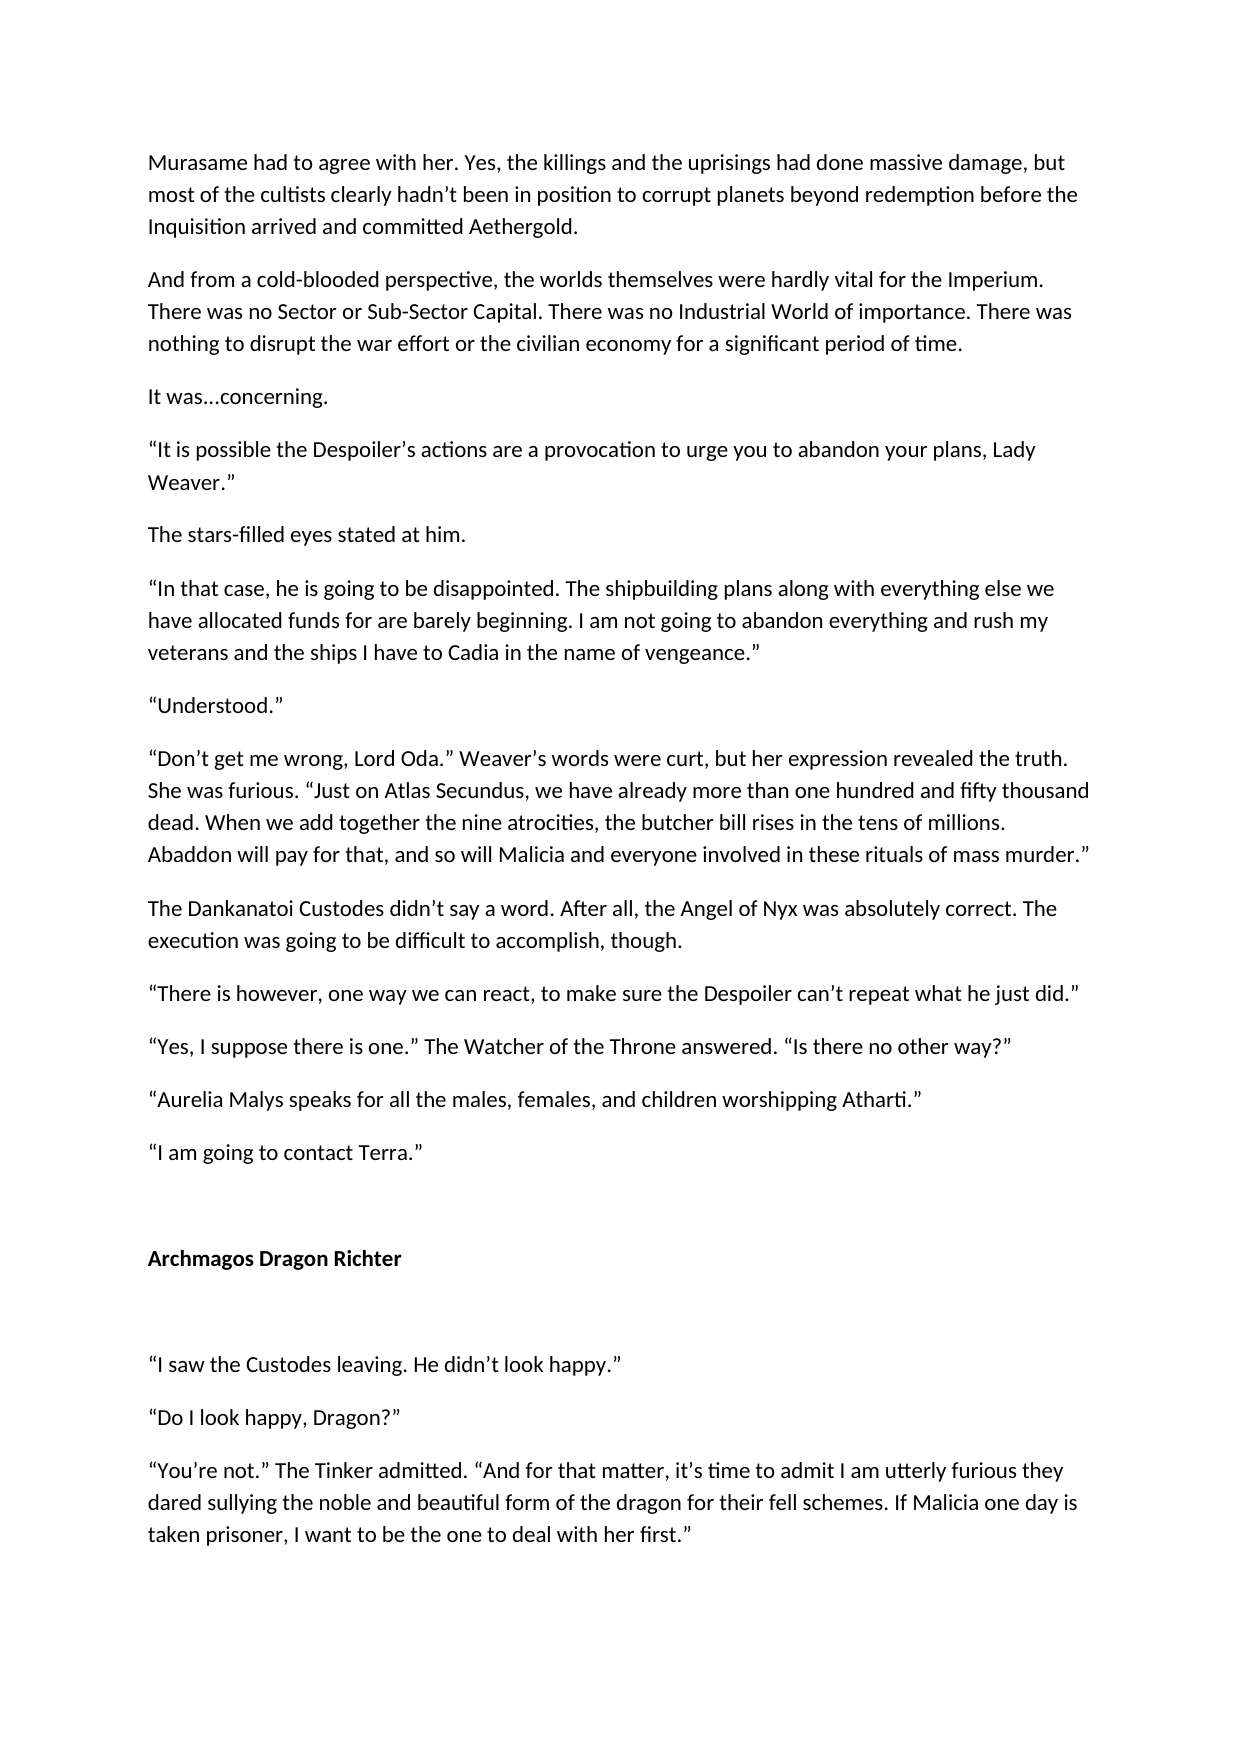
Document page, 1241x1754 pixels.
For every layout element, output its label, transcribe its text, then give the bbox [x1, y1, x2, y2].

text “Aurelia Malys speaks for all the males, females, and children worshipping Atharti.” [148, 1085, 1093, 1113]
text The Dankanatoi Custodes didn’t say a word. After all, the Angel of Nyx was absolutely correct. The execution was going to be difficult to accomplish, though. [148, 894, 1093, 954]
text “You’re not.” The Tinker admitted. “And for that matter, it’s time to admit I am utterly furious they dared sullying the noble and beautiful form of the dragon for their fell schemes. If Malicia one day is taken prisoner, I want to be the one to deal with her first.” [148, 1456, 1093, 1548]
text “I am going to contact Terra.” [148, 1138, 1093, 1166]
text Archmagos Dragon Richter [148, 1244, 1093, 1272]
text It was...concerning. [148, 382, 1093, 410]
text Murasame had to agree with her. Yes, the killings and the uprisings had done massive damage, but most of the cultists clearly hadn’t been in position to corrupt planets beyond redemption before the Inquisition arrived and committed Aethergold. [148, 148, 1093, 240]
text “There is however, one way we can react, to make sure the Despoiler can’t repeat what he just did.” [148, 979, 1093, 1007]
text “I saw the Custodes leaving. He didn’t look happy.” [148, 1350, 1093, 1378]
text “Do I look happy, Dragon?” [148, 1403, 1093, 1431]
text The stars-filled eyes stated at him. [148, 521, 1093, 549]
text “Understood.” [148, 691, 1093, 719]
text And from a cold-blooded perspective, the worlds themselves were hardly vital for the Imperium. There was no Sector or Sub-Sector Capital. There was no Industrial World of importance. There was nothing to disrupt the war effort or the civilian economy for a significant period of time. [148, 265, 1093, 357]
text “Yes, I suppose there is one.” The Watcher of the Throne answered. “Is there no other way?” [148, 1032, 1093, 1060]
text “It is possible the Despoiler’s actions are a provocation to urge you to abandon your plans, Lady Weaver.” [148, 435, 1093, 496]
text “In that case, he is going to be disappointed. The shipbuilding plans along with everything else we have allocated funds for are barely beginning. I am not going to abandon everything and rush my veterans and the ships I have to Cadia in the name of vengeance.” [148, 574, 1093, 666]
text “Don’t get me wrong, Lord Oda.” Weaver’s words were curt, but her expression revealed the truth. She was furious. “Just on Atlas Secundus, we have already more than one hundred and fifty thousand dead. When we add together the nine atrocities, the butcher bill rises in the tens of millions. Abaddon will pay for that, and so will Malicia and everyone involved in these rituals of mass murder.” [148, 744, 1093, 869]
